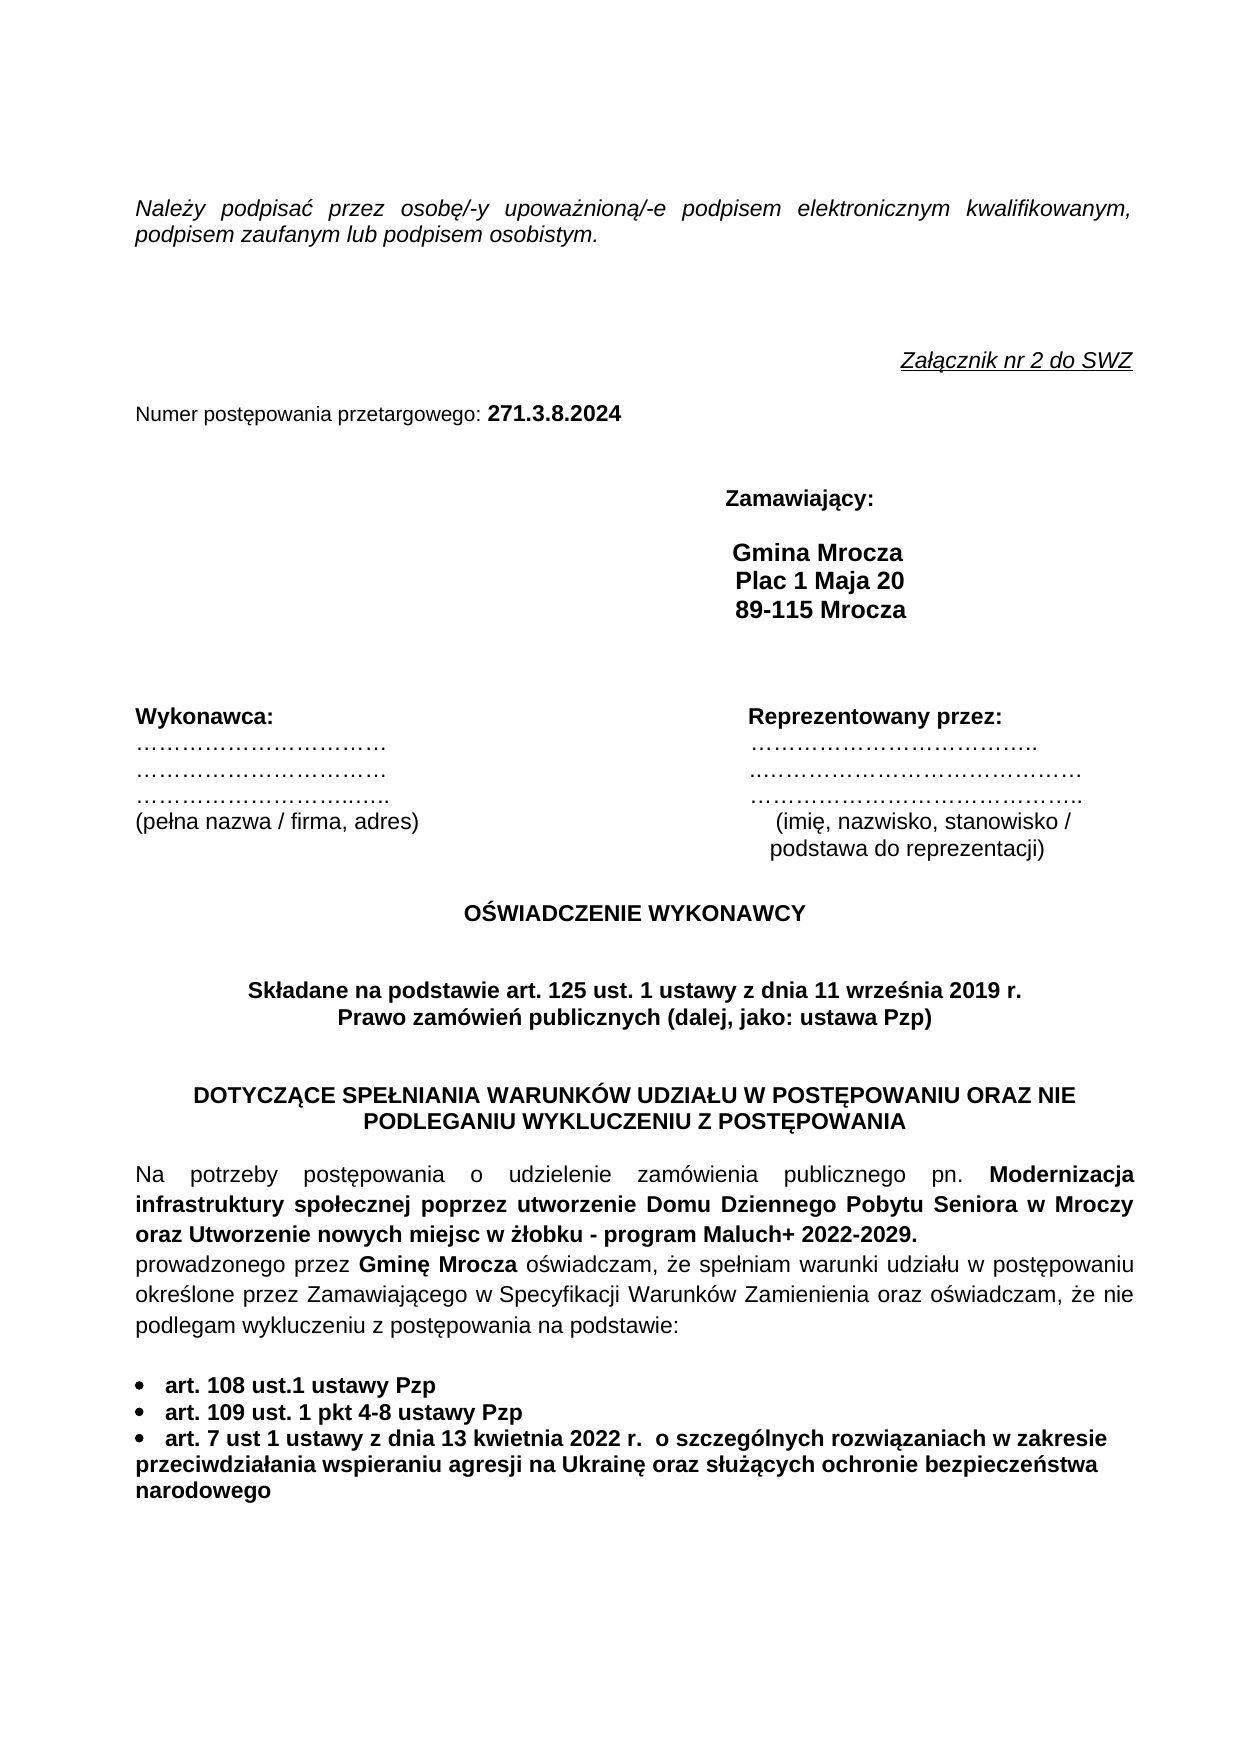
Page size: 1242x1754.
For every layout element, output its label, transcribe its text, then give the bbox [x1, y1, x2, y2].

list art. 109 ust. 1 pkt 4-8 ustawy Pzp [135, 1398, 1134, 1425]
text (pełna nazwa / firma, adres) (imię, nazwisko, stanowisko / [135, 808, 1134, 834]
text Prawo zamówień publicznych (dalej, jako: ustawa Pzp) [135, 1004, 1134, 1030]
text OŚWIADCZENIE WYKONAWCY [135, 900, 1134, 926]
text ………………………..….. …………………………………….. [135, 782, 1127, 808]
text podstawa do reprezentacji) [725, 834, 1134, 861]
text Składane na podstawie art. 125 ust. 1 ustawy z dnia 11 września 2019 r. [135, 977, 1134, 1004]
text Gmina Mrocza [651, 537, 1134, 566]
list art. 7 ust 1 ustawy z dnia 13 kwietnia 2022 r. o szczególnych rozwiązaniach w zakresie przeciwdziałania wspieraniu agresji na Ukrainę oraz służących ochronie bezpieczeństwa narodowego [135, 1425, 1134, 1504]
text …………………………… ……………………………….. …………………………… ..…………………………………… [135, 729, 1127, 782]
text Zamawiający: [651, 485, 1134, 537]
text prowadzonego przez Gminę Mrocza oświadczam, że spełniam warunki udziału w postępowaniu określone przez Zamawiającego w Specyfikacji Warunków Zamienienia oraz oświadczam, że nie podlegam wykluczeniu z postępowania na podstawie: [135, 1251, 1134, 1338]
text Wykonawca: Reprezentowany przez: [135, 703, 1134, 729]
text Załącznik nr 2 do SWZ [135, 347, 1134, 374]
text Plac 1 Maja 20 [135, 566, 1134, 595]
list art. 108 ust.1 ustawy Pzp [135, 1372, 1134, 1398]
text Należy podpisać przez osobę/-y upoważnioną/-e podpisem elektronicznym kwalifikowanym, podpisem zaufanym lub podpisem osobistym. [135, 195, 1134, 248]
text 89-115 Mrocza [135, 595, 1134, 624]
text Na potrzeby postępowania o udzielenie zamówienia publicznego pn. Modernizacja infrastruktury społecznej poprzez utworzenie Domu Dziennego Pobytu Seniora w Mroczy oraz Utworzenie nowych miejsc w żłobku - program Maluch+ 2022-2029. [135, 1161, 1134, 1247]
text DOTYCZĄCE SPEŁNIANIA WARUNKÓW UDZIAŁU W POSTĘPOWANIU ORAZ NIE PODLEGANIU WYKLUCZENIU Z POSTĘPOWANIA [135, 1082, 1134, 1134]
text Numer postępowania przetargowego: 271.3.8.2024 [135, 400, 1134, 427]
